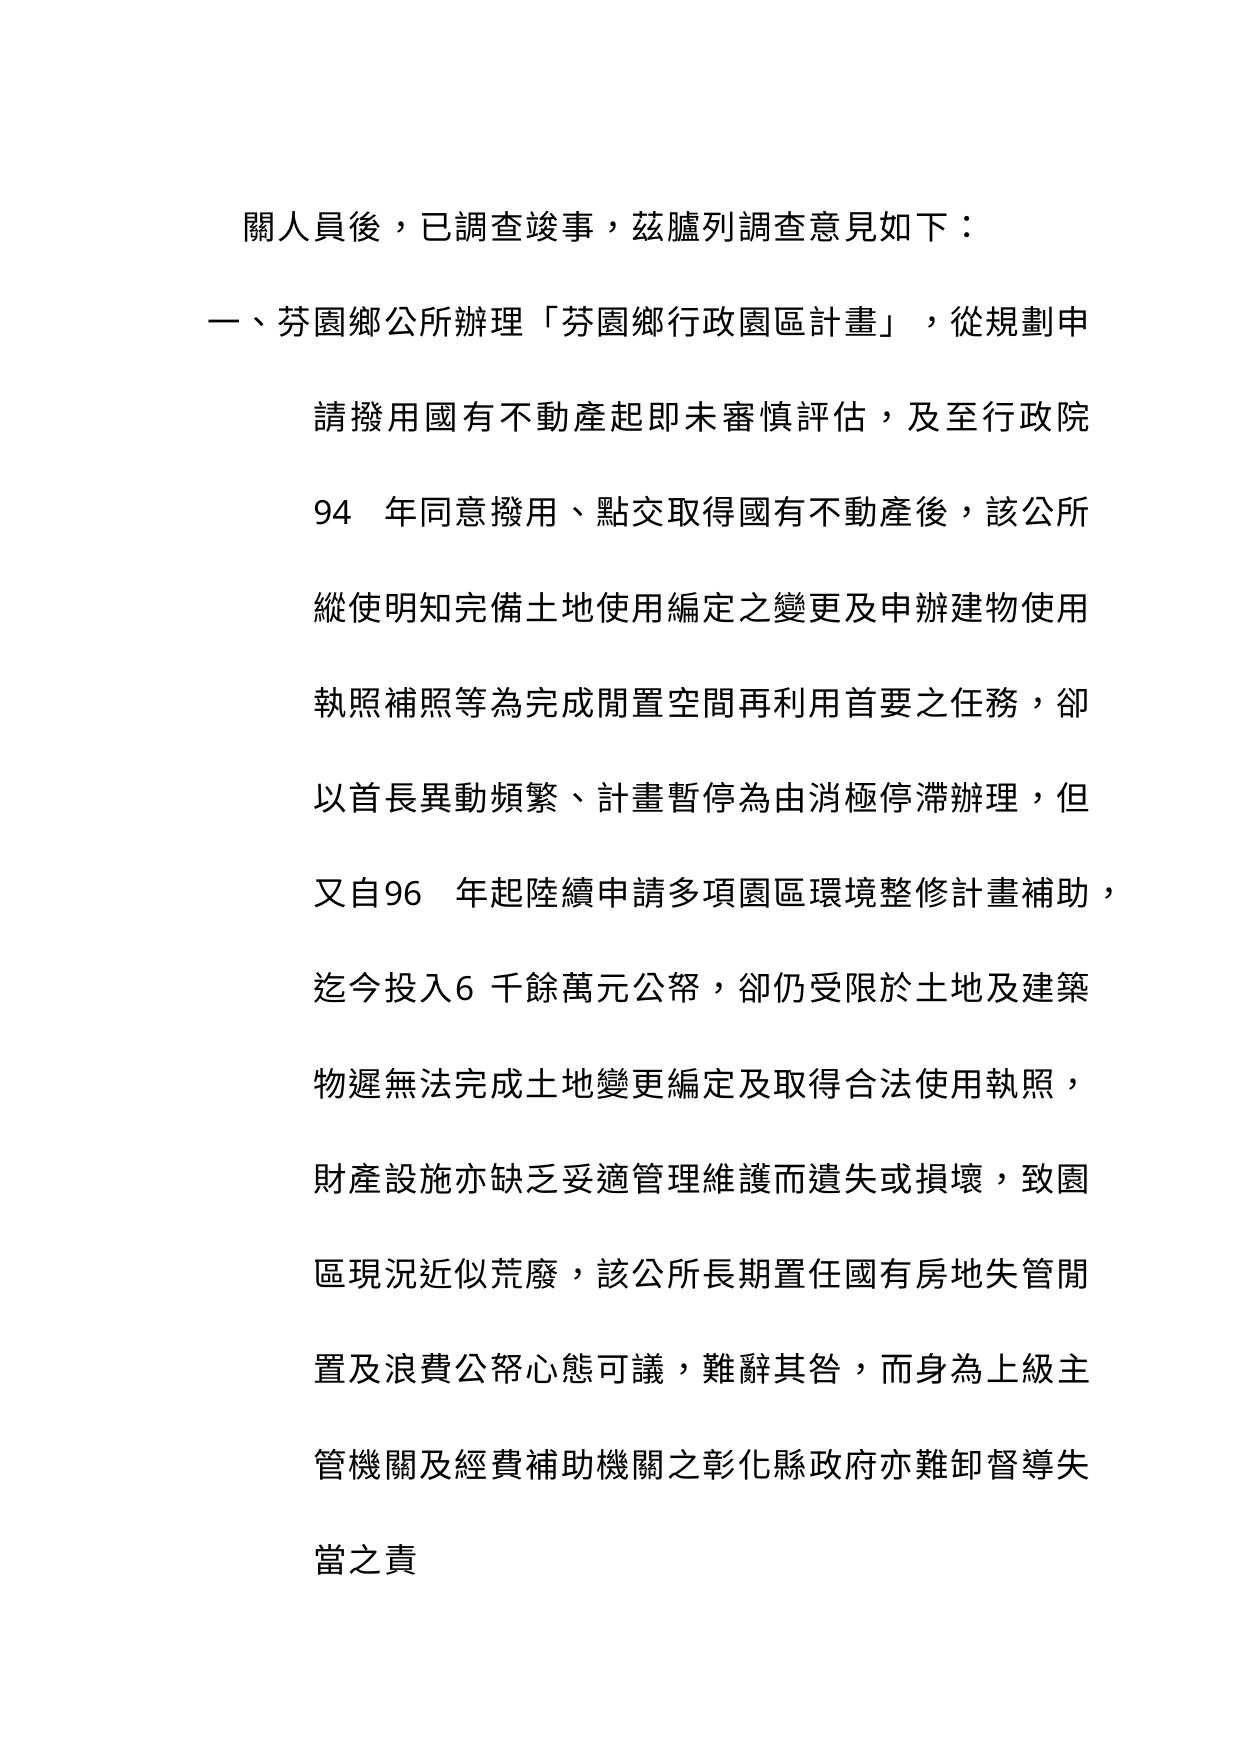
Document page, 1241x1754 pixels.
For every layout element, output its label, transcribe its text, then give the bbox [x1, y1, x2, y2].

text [242, 177, 1092, 272]
subtitle 芬園鄉公所辦理「芬園鄉行政園區計畫」，從規劃申請撥用國有不動產起即未審慎評估，及至行政院94年同意撥用、點交取得國有不動產後，該公所縱使明知完備土地使用編定之變更及申辦建物使用執照補照等為完成閒置空間再利用首要之任務，卻以首長異動頻繁、計畫暫停為由消極停滯辦理，但又自96年起陸續申請多項園區環境整修計畫補助，迄今投入6千餘萬元公帑，卻仍受限於土地及建築物遲無法完成土地變更編定及取得合法使用執照，財產設施亦缺乏妥適管理維護而遺失或損壞，致園區現況近似荒廢，該公所長期置任國有房地失管閒置及浪費公帑心態可議，難辭其咎，而身為上級主管機關及經費補助機關之彰化縣政府亦難卸督導失當之責 [207, 272, 1092, 1605]
